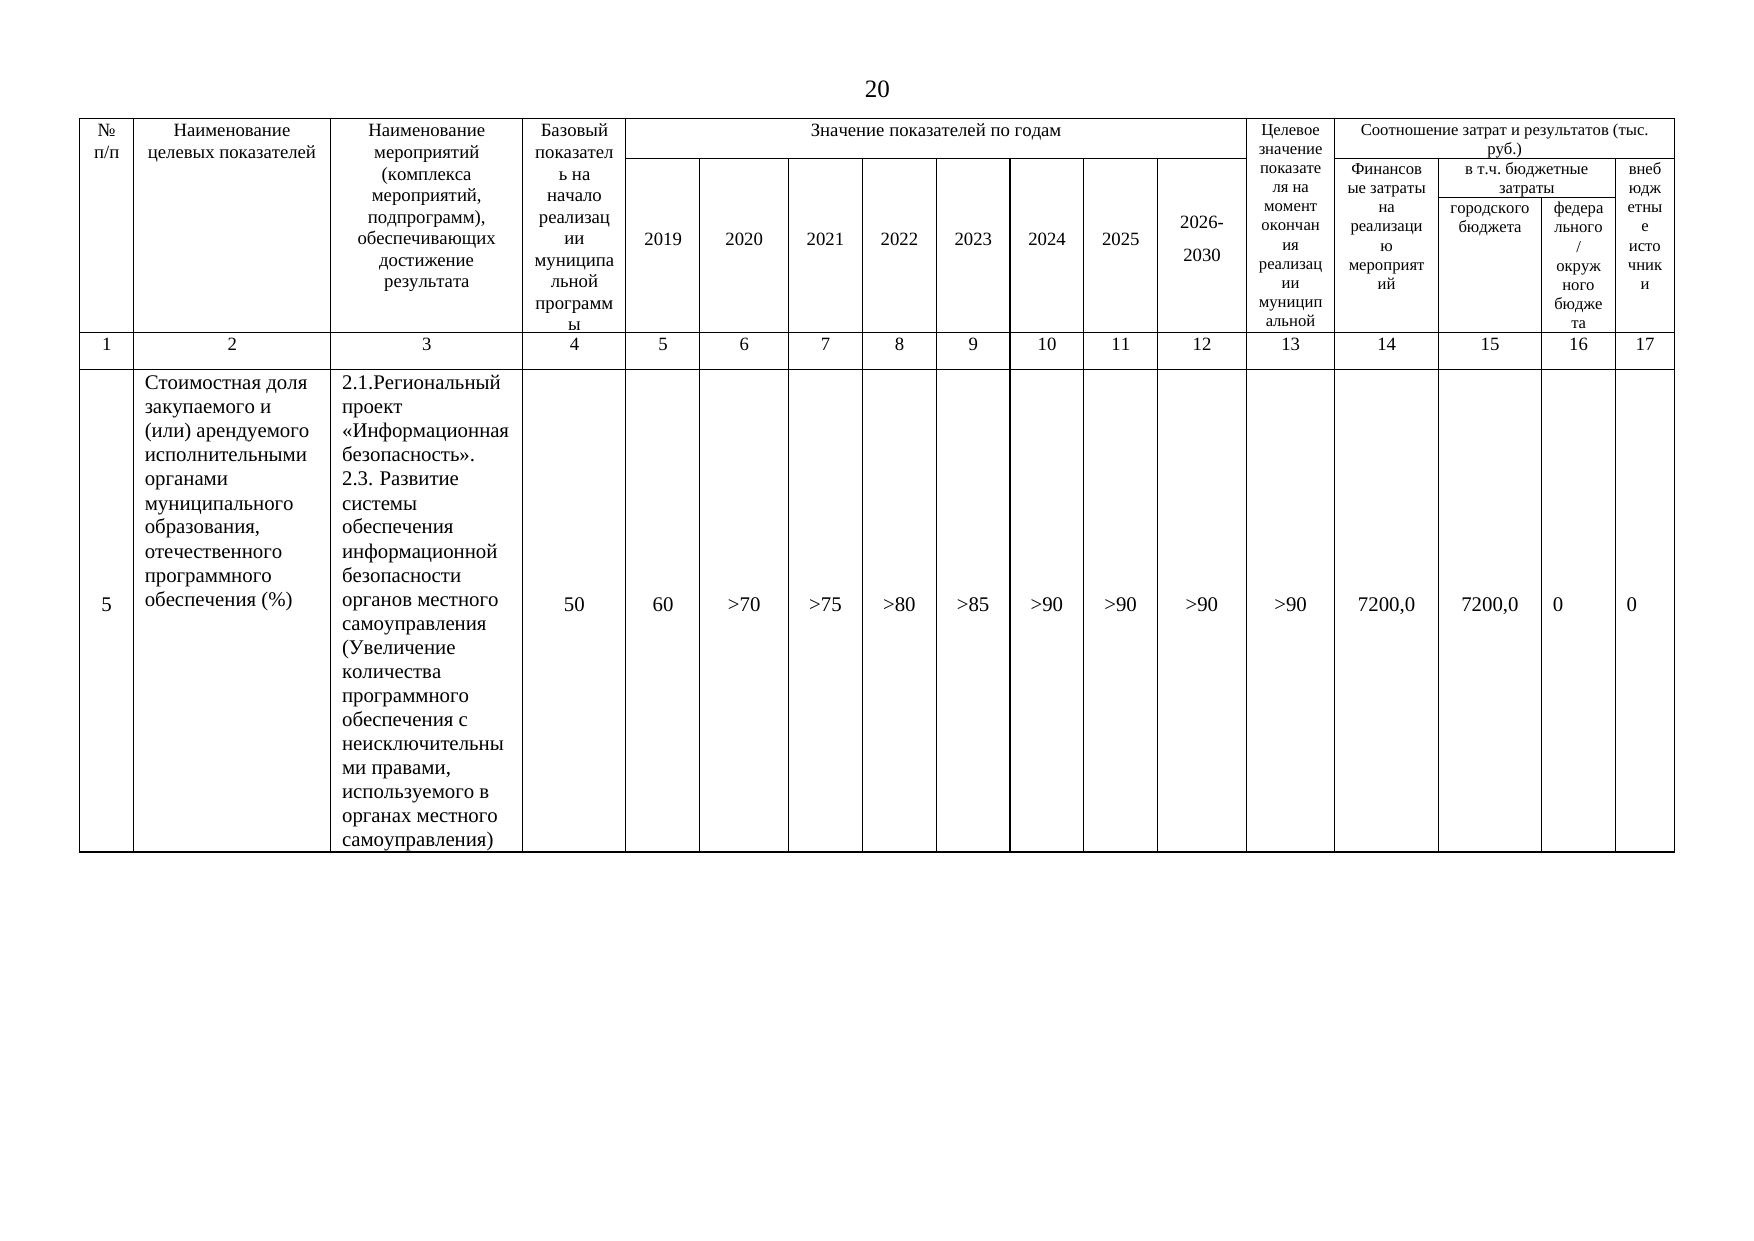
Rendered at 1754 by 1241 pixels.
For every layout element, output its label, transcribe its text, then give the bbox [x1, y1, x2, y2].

table_cell 13 [1247, 333, 1334, 369]
table_cell 7200,0 [1335, 370, 1438, 851]
table_cell >75 [789, 370, 862, 851]
table_cell 8 [863, 333, 936, 369]
table_header Соотношение затрат и результатов (тыс. руб.) [1335, 119, 1674, 158]
table_header Наименование мероприятий (комплекса мероприятий, подпрограмм), обеспечивающих достижение результата [331, 119, 522, 332]
table_cell 16 [1542, 333, 1615, 369]
table_cell 2025 [1084, 159, 1157, 332]
table_cell 0 [1542, 370, 1615, 851]
table_cell 1 [80, 333, 133, 369]
table_cell городского бюджета [1439, 198, 1541, 332]
table_cell 9 [937, 333, 1009, 369]
table_cell 2.1.Региональный проект «Информационная безопасность». 2.3. Развитие системы обеспечения информационной безопасности органов местного самоуправления (Увеличение количества программного обеспечения с неисключительными правами, используемого в органах местного самоуправления) [331, 370, 522, 851]
table_cell в т.ч. бюджетные затраты [1439, 159, 1615, 197]
table_cell 7 [789, 333, 862, 369]
table_cell 50 [523, 370, 625, 851]
table_cell 3 [331, 333, 522, 369]
table_cell 12 [1158, 333, 1246, 369]
table_cell 10 [1011, 333, 1083, 369]
table_cell 0 [1616, 370, 1674, 851]
table_cell >85 [937, 370, 1009, 851]
table_cell >80 [863, 370, 936, 851]
table_cell 15 [1439, 333, 1541, 369]
table_cell 7200,0 [1439, 370, 1541, 851]
table_cell 11 [1084, 333, 1157, 369]
table_cell 17 [1616, 333, 1674, 369]
table_cell 4 [523, 333, 625, 369]
table_cell Финансовые затраты на реализацию мероприятий [1335, 159, 1438, 332]
table_header Целевое значение показателя на момент окончания реализации муниципальной программы [1247, 119, 1334, 332]
table_cell >90 [1084, 370, 1157, 851]
table_cell >70 [700, 370, 788, 851]
table_cell 6 [700, 333, 788, 369]
table_cell 5 [626, 333, 699, 369]
table_header Базовый показатель на начало реализации муниципальной программы [523, 119, 625, 332]
table_cell Стоимостная доля закупаемого и (или) арендуемого исполнительными органами муниципального образования, отечественного программного обеспечения (%) [134, 370, 330, 851]
table_cell 2022 [863, 159, 936, 332]
table_cell 2023 [937, 159, 1009, 332]
table_cell 2019 [626, 159, 699, 332]
table_cell 5 [80, 370, 133, 851]
table_cell внебюджетные источники [1616, 159, 1674, 332]
table_cell >90 [1247, 370, 1334, 851]
table_cell 2026-2030 [1158, 159, 1246, 332]
table_header Наименование целевых показателей [134, 119, 330, 332]
table_cell 14 [1335, 333, 1438, 369]
table_cell >90 [1158, 370, 1246, 851]
table_cell 2024 [1011, 159, 1083, 332]
table_cell 60 [626, 370, 699, 851]
table_cell 2 [134, 333, 330, 369]
table_cell 2021 [789, 159, 862, 332]
table_header № п/п [80, 119, 133, 332]
table_header Значение показателей по годам [626, 119, 1246, 158]
table_cell 2020 [700, 159, 788, 332]
table_cell федерального/ окружного бюджета [1542, 198, 1615, 332]
table_cell >90 [1011, 370, 1083, 851]
